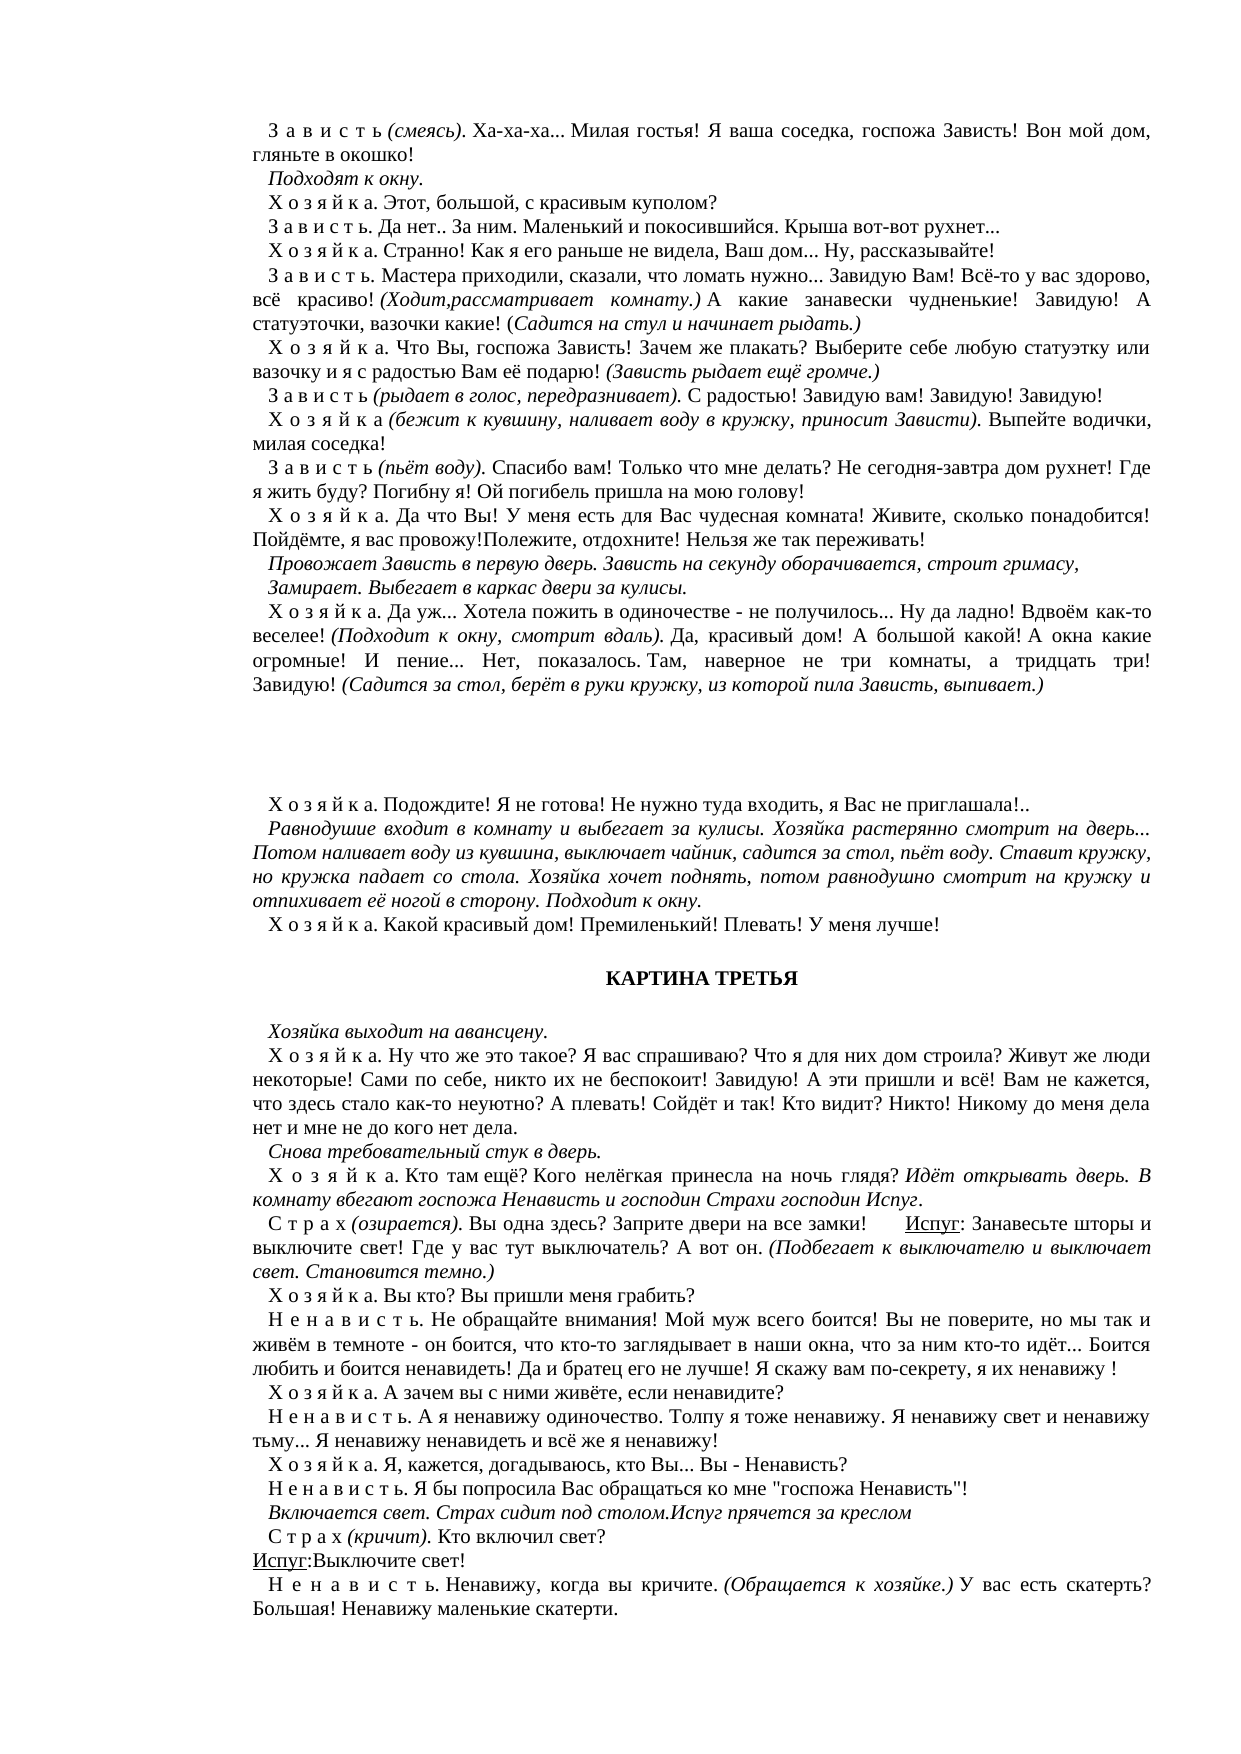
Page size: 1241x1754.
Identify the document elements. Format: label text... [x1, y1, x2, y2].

text З а в и с т ь. Мастера приходили, сказали, что ломать нужно... Завидую Вам! Всё-то у вас здорово, всё красиво! (Ходит,рассматривает комнату.) А какие занавески чудненькие! Завидую! А статуэточки, вазочки какие! (Садится на стул и начинает рыдать.) [252, 262, 1152, 335]
text Х о з я й к а (бежит к кувшину, наливает воду в кружку, приносит Зависти). Выпейте водички, милая соседка! [252, 407, 1152, 455]
text Х о з я й к а. Кто там ещё? Кого нелёгкая принесла на ночь глядя? Идёт открывать дверь. В комнату вбегают госпожа Ненависть и господин Страхи господин Испуг. [252, 1163, 1152, 1211]
text З а в и с т ь (рыдает в голос, передразнивает). С радостью! Завидую вам! Завидую! Завидую! [252, 383, 1152, 407]
text Подходят к окну. [252, 166, 1152, 190]
text Н е н а в и с т ь. А я ненавижу одиночество. Толпу я тоже ненавижу. Я ненавижу свет и ненавижу тьму... Я ненавижу ненавидеть и всё же я ненавижу! [252, 1404, 1152, 1452]
text Н е н а в и с т ь. Ненавижу, когда вы кричите. (Обращается к хозяйке.) У вас есть скатерть? Большая! Ненавижу маленькие скатерти. [252, 1572, 1152, 1620]
text Х о з я й к а. А зачем вы с ними живёте, если ненавидите? [252, 1379, 1152, 1404]
text Хозяйка выходит на авансцену. [252, 1019, 1152, 1043]
text З а в и с т ь (пьёт воду). Спасибо вам! Только что мне делать? Не сегодня-завтра дом рухнет! Где я жить буду? Погибну я! Ой погибель пришла на мою голову! [252, 455, 1152, 503]
text Х о з я й к а. Я, кажется, догадываюсь, кто Вы... Вы - Ненависть? [252, 1452, 1152, 1476]
text Испуг:Выключите свет! [252, 1548, 1152, 1572]
text Н е н а в и с т ь. Не обращайте внимания! Мой муж всего боится! Вы не поверите, но мы так и живём в темноте - он боится, что кто-то заглядывает в наши окна, что за ним кто-то идёт... Боится любить и боится ненавидеть! Да и братец его не лучше! Я скажу вам по-секрету, я их ненавижу ! [252, 1307, 1152, 1379]
text Х о з я й к а. Да что Вы! У меня есть для Вас чудесная комната! Живите, сколько понадобится! Пойдёмте, я вас провожу!Полежите, отдохните! Нельзя же так переживать! [252, 503, 1152, 551]
text Равнодушие входит в комнату и выбегает за кулисы. Хозяйка растерянно смотрит на дверь... Потом наливает воду из кувшина, выключает чайник, садится за стол, пьёт воду. Ставит кружку, но кружка падает со стола. Хозяйка хочет поднять, потом равнодушно смотрит на кружку и отпихивает её ногой в сторону. Подходит к окну. [252, 816, 1152, 912]
text Х о з я й к а. Да уж... Хотела пожить в одиночестве - не получилось... Ну да ладно! Вдвоём как-то веселее! (Подходит к окну, смотрит вдаль). Да, красивый дом! А большой какой! А окна какие огромные! И пение... Нет, показалось. Там, наверное не три комнаты, а тридцать три! Завидую! (Садится за стол, берёт в руки кружку, из которой пила Зависть, выпивает.) [252, 599, 1152, 696]
text Провожает Зависть в первую дверь. Зависть на секунду оборачивается, строит гримасу, [252, 551, 1152, 575]
text Х о з я й к а. Подождите! Я не готова! Не нужно туда входить, я Вас не приглашала!.. [252, 792, 1152, 816]
text Включается свет. Страх сидит под столом.Испуг прячется за креслом [252, 1500, 1152, 1524]
text Х о з я й к а. Странно! Как я его раньше не видела, Ваш дом... Ну, рассказывайте! [252, 238, 1152, 262]
text Х о з я й к а. Что Вы, госпожа Зависть! Зачем же плакать? Выберите себе любую статуэтку или вазочку и я с радостью Вам её подарю! (Зависть рыдает ещё громче.) [252, 335, 1152, 383]
text Замирает. Выбегает в каркас двери за кулисы. [252, 575, 1152, 599]
text С т р а х (кричит). Кто включил свет? [252, 1524, 1152, 1548]
text З а в и с т ь (смеясь). Ха-ха-ха... Милая гостья! Я ваша соседка, госпожа Зависть! Вон мой дом, гляньте в окошко! [252, 118, 1152, 166]
text КАРТИНА ТРЕТЬЯ [252, 965, 1152, 989]
text Х о з я й к а. Этот, большой, с красивым куполом? [252, 190, 1152, 214]
text Н е н а в и с т ь. Я бы попросила Вас обращаться ко мне "госпожа Ненависть"! [252, 1476, 1152, 1500]
text Х о з я й к а. Вы кто? Вы пришли меня грабить? [252, 1283, 1152, 1307]
text С т р а х (озирается). Вы одна здесь? Заприте двери на все замки! Испуг: Занавесьте шторы и выключите свет! Где у вас тут выключатель? А вот он. (Подбегает к выключателю и выключает свет. Становится темно.) [252, 1211, 1152, 1283]
text Х о з я й к а. Какой красивый дом! Премиленький! Плевать! У меня лучше! [252, 912, 1152, 936]
text З а в и с т ь. Да нет.. За ним. Маленький и покосившийся. Крыша вот-вот рухнет... [252, 214, 1152, 238]
text Х о з я й к а. Ну что же это такое? Я вас спрашиваю? Что я для них дом строила? Живут же люди некоторые! Сами по себе, никто их не беспокоит! Завидую! А эти пришли и всё! Вам не кажется, что здесь стало как-то неуютно? А плевать! Сойдёт и так! Кто видит? Никто! Никому до меня дела нет и мне не до кого нет дела. [252, 1043, 1152, 1139]
text Снова требовательный стук в дверь. [252, 1139, 1152, 1163]
